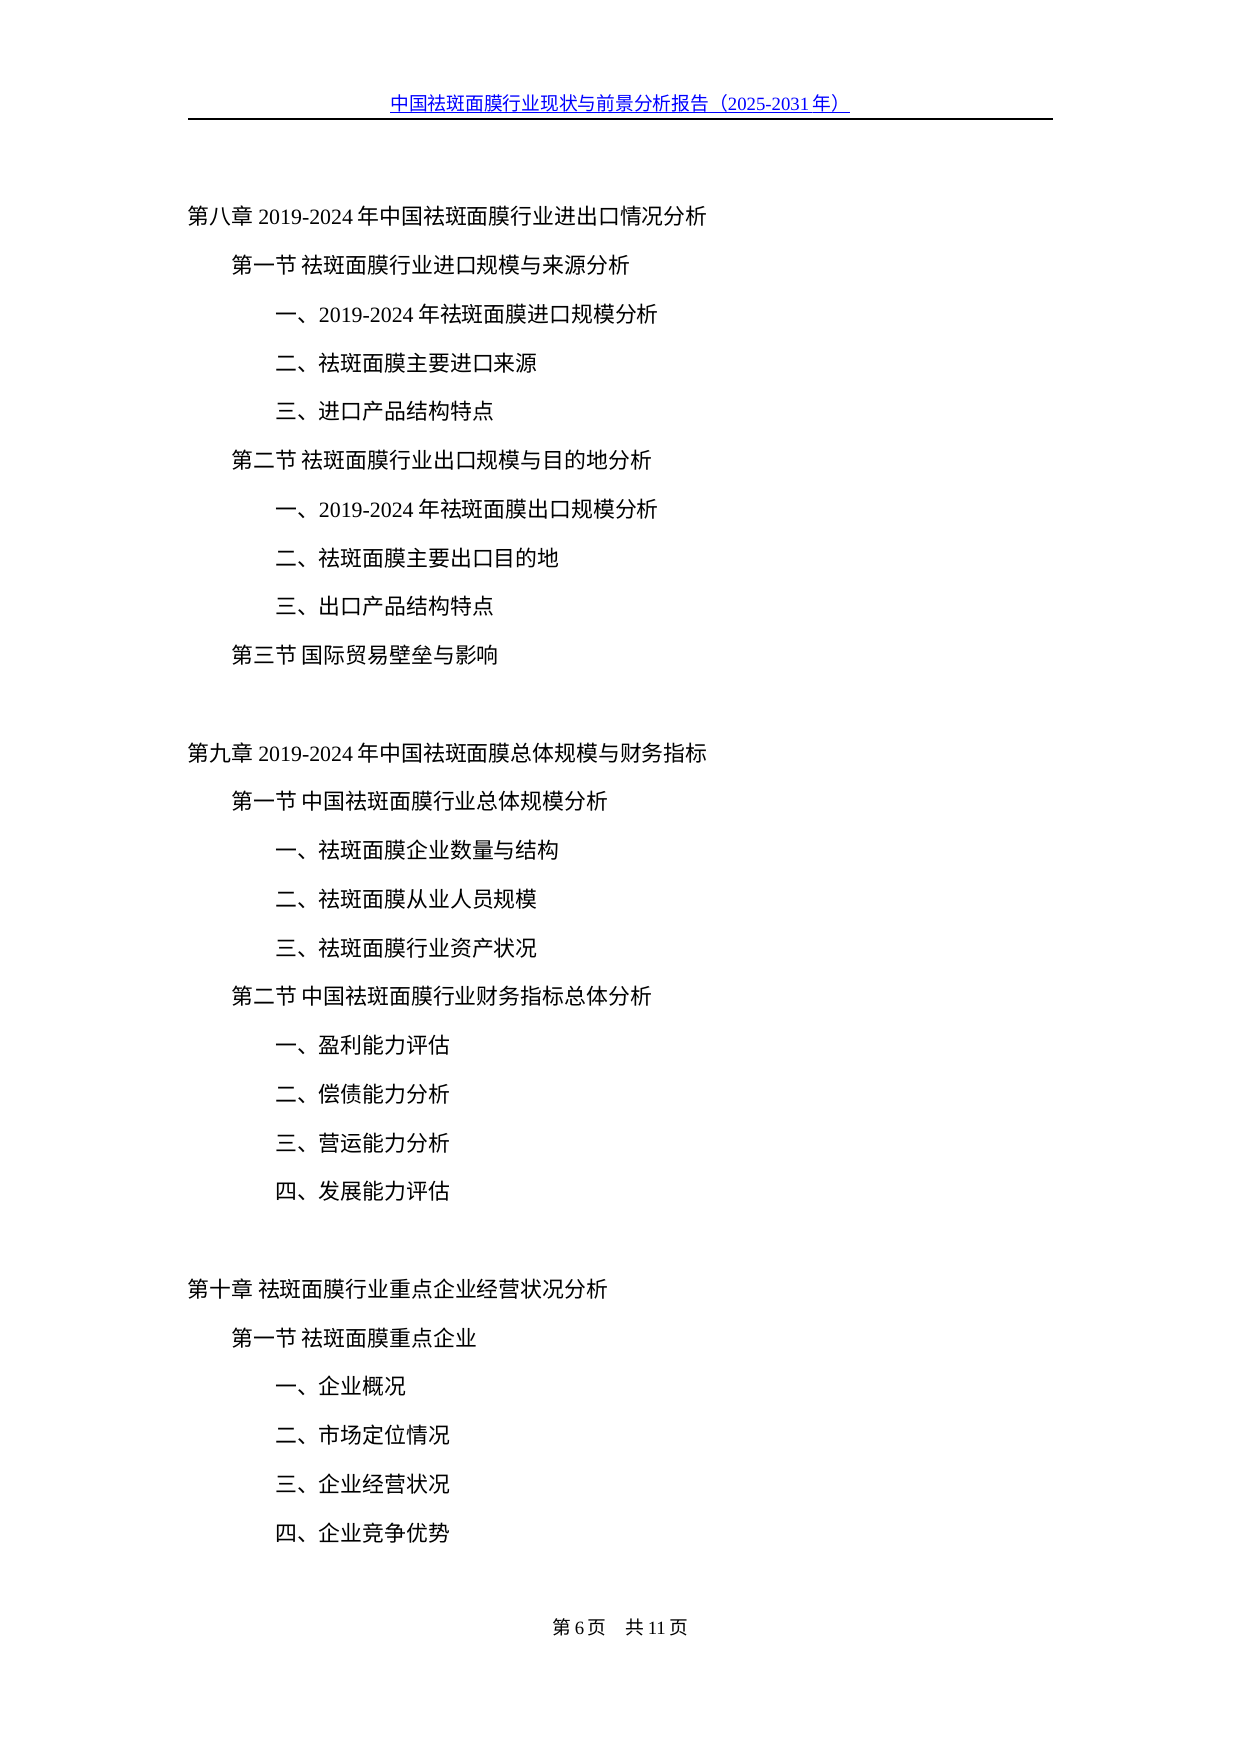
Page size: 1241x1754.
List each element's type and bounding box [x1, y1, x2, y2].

text [187, 150, 1053, 1548]
